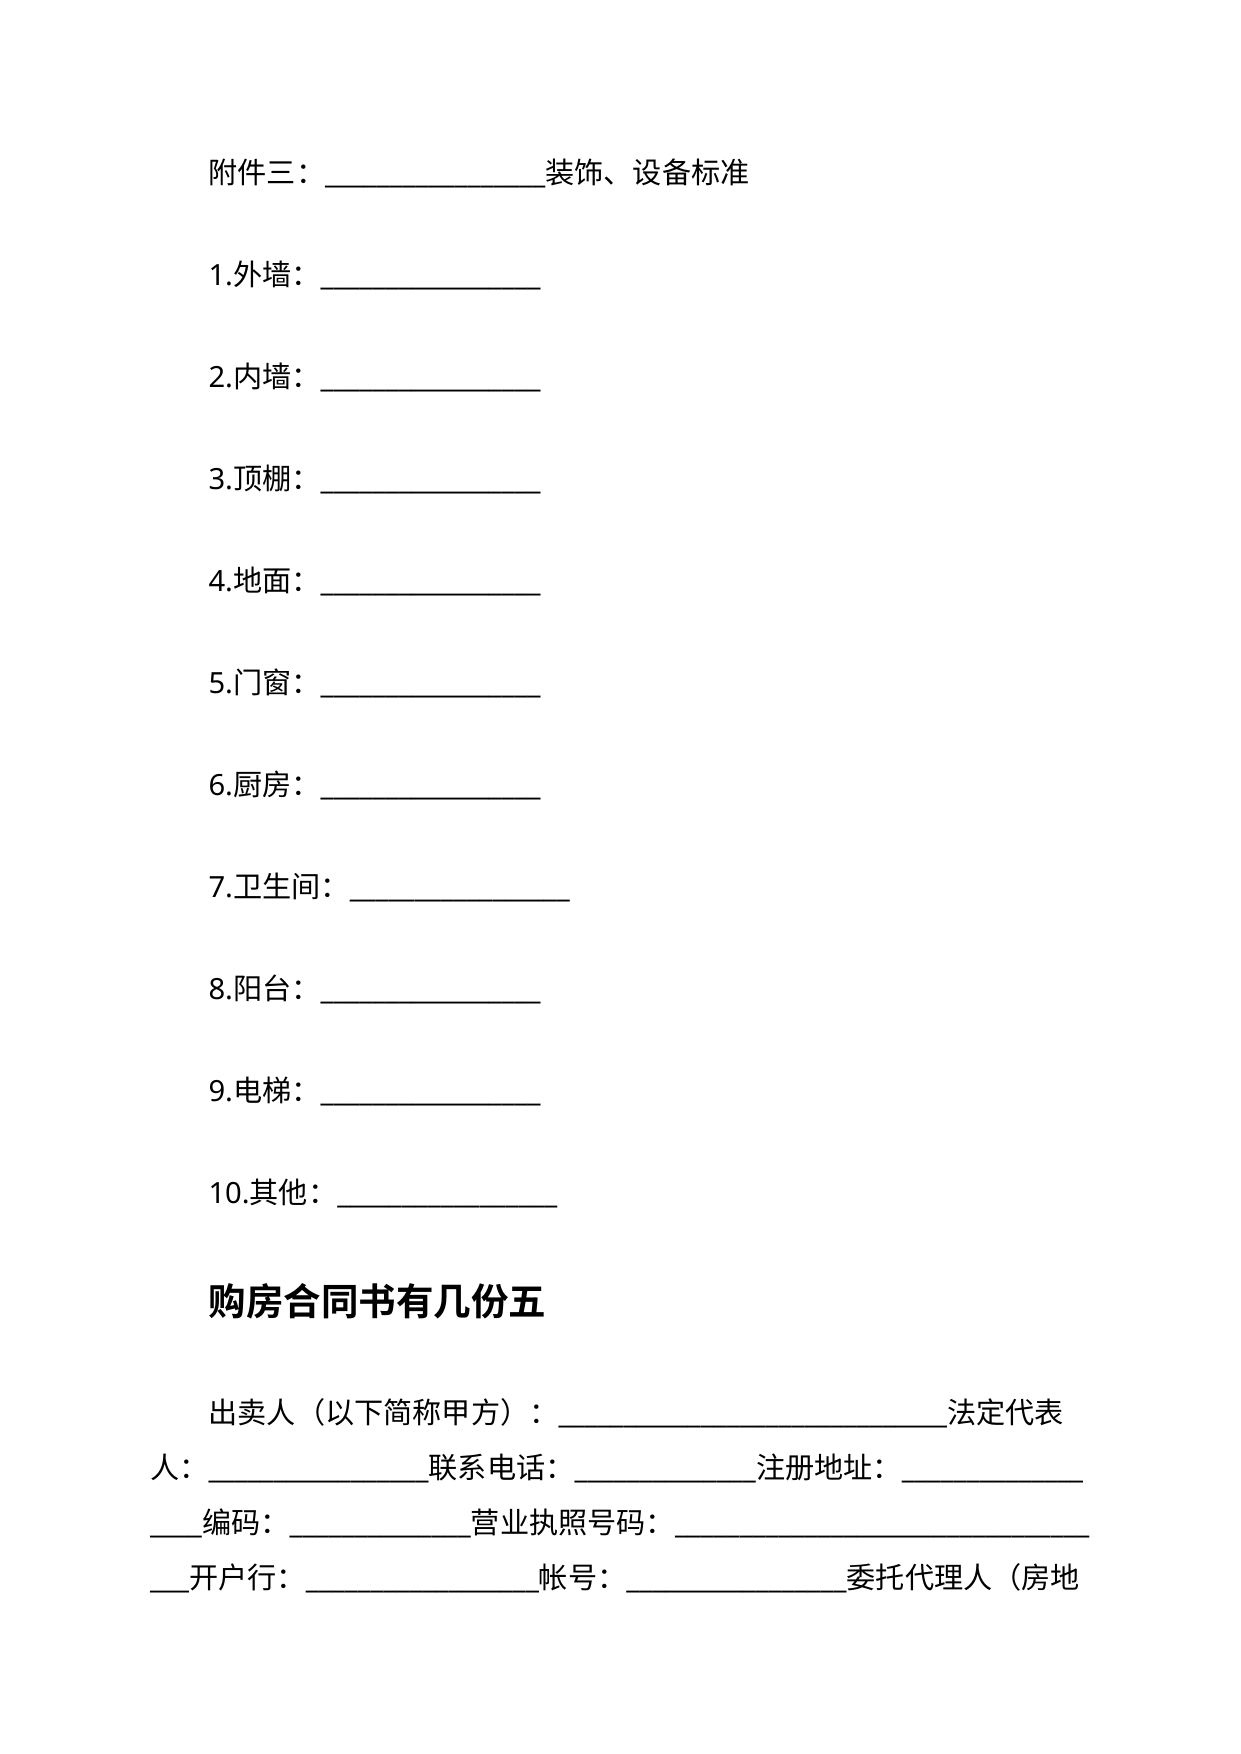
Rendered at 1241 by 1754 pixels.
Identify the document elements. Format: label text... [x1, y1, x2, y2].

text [150, 1389, 1090, 1597]
text 6.厨房：_________________ [150, 762, 1090, 804]
text 10.其他：_________________ [150, 1170, 1090, 1212]
text 5.门窗：_________________ [150, 660, 1090, 702]
text 1.外墙：_________________ [150, 252, 1090, 294]
text 附件三：_________________装饰、设备标准 [150, 150, 1090, 192]
text 9.电梯：_________________ [150, 1068, 1090, 1110]
text 2.内墙：_________________ [150, 354, 1090, 396]
text 4.地面：_________________ [150, 558, 1090, 600]
text 7.卫生间：_________________ [150, 864, 1090, 906]
text 8.阳台：_________________ [150, 966, 1090, 1008]
text 购房合同书有几份五 [150, 1272, 1090, 1326]
text 3.顶棚：_________________ [150, 456, 1090, 498]
